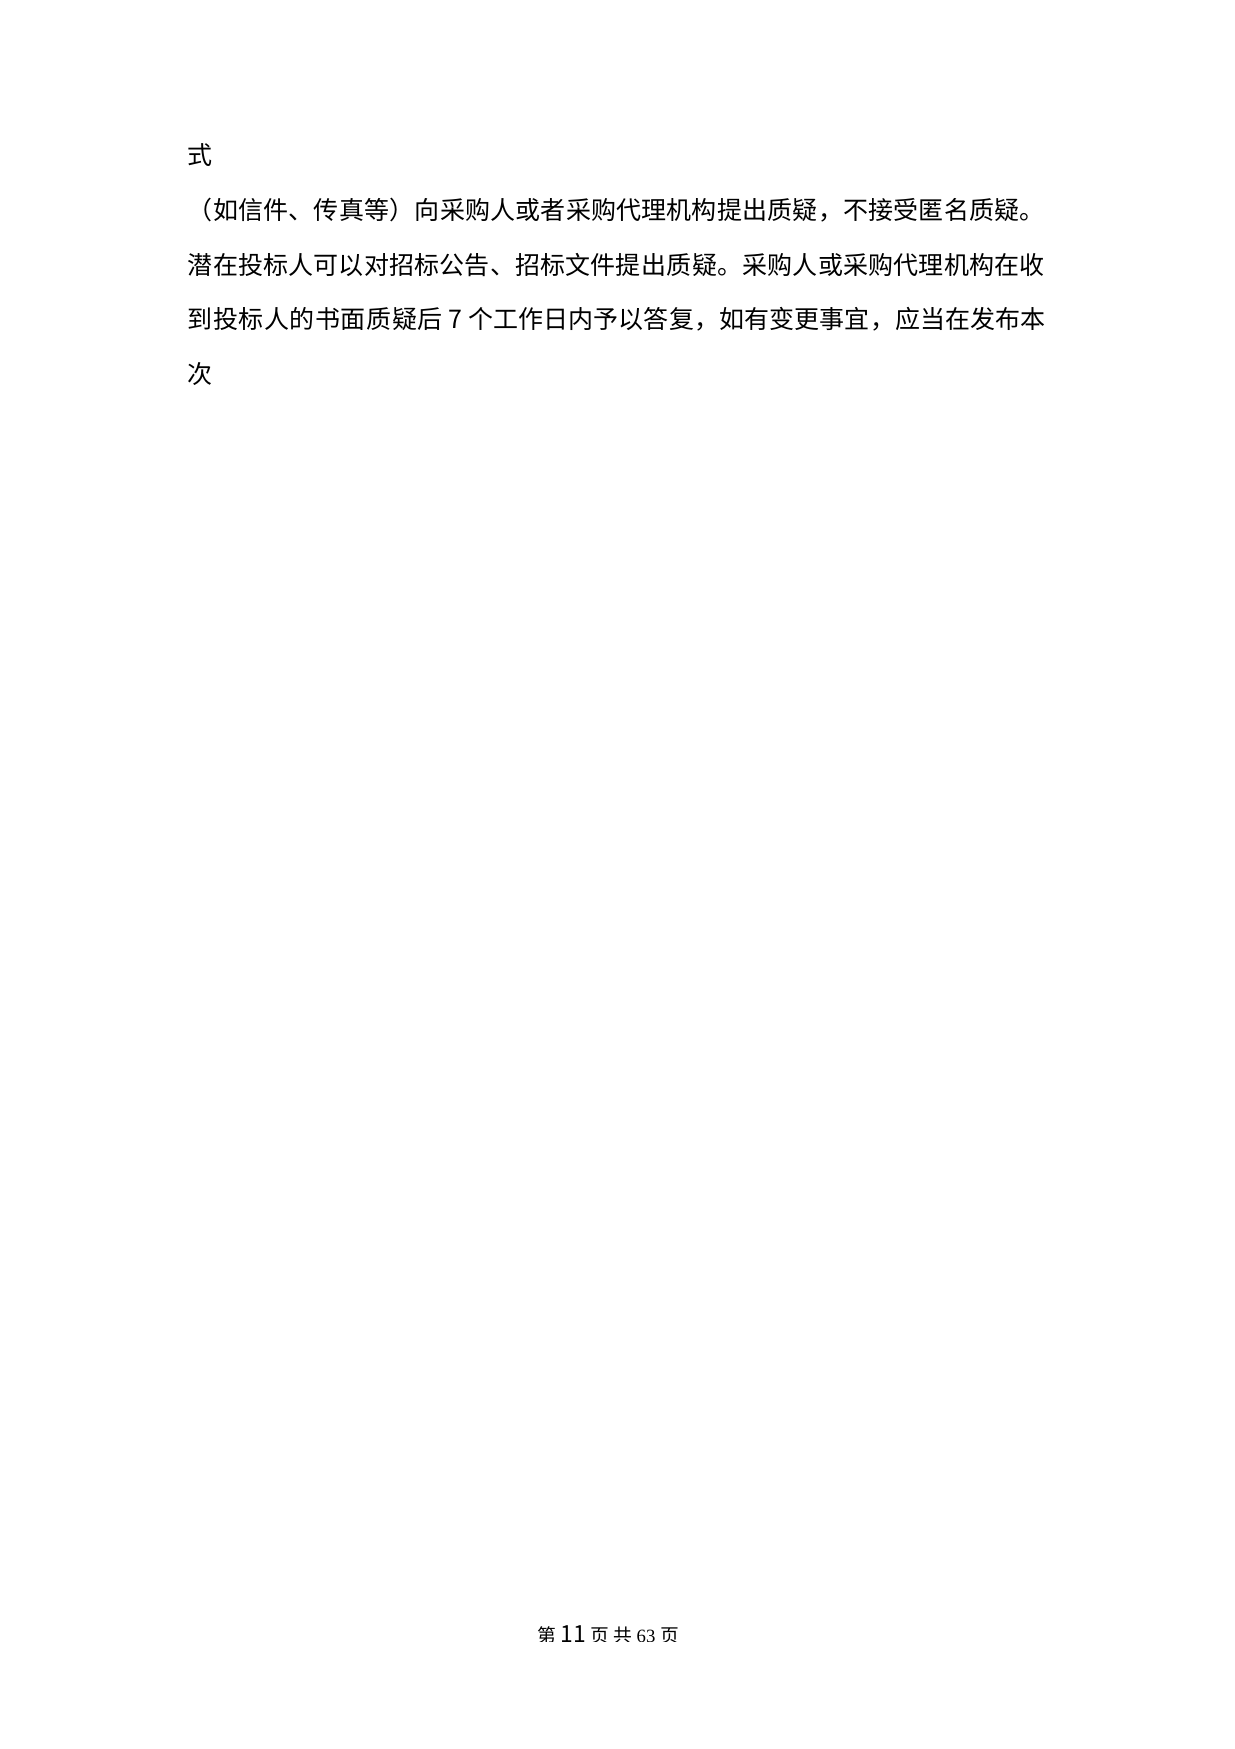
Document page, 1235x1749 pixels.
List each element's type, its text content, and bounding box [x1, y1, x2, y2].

text （如信件、传真等）向采购人或者采购代理机构提出质疑，不接受匿名质疑。潜在投标人可以对招标公告、招标文件提出质疑。采购人或采购代理机构在收到投标人的书面质疑后7个工作日内予以答复，如有变更事宜，应当在发布本次 [188, 191, 1047, 391]
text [188, 135, 1047, 172]
